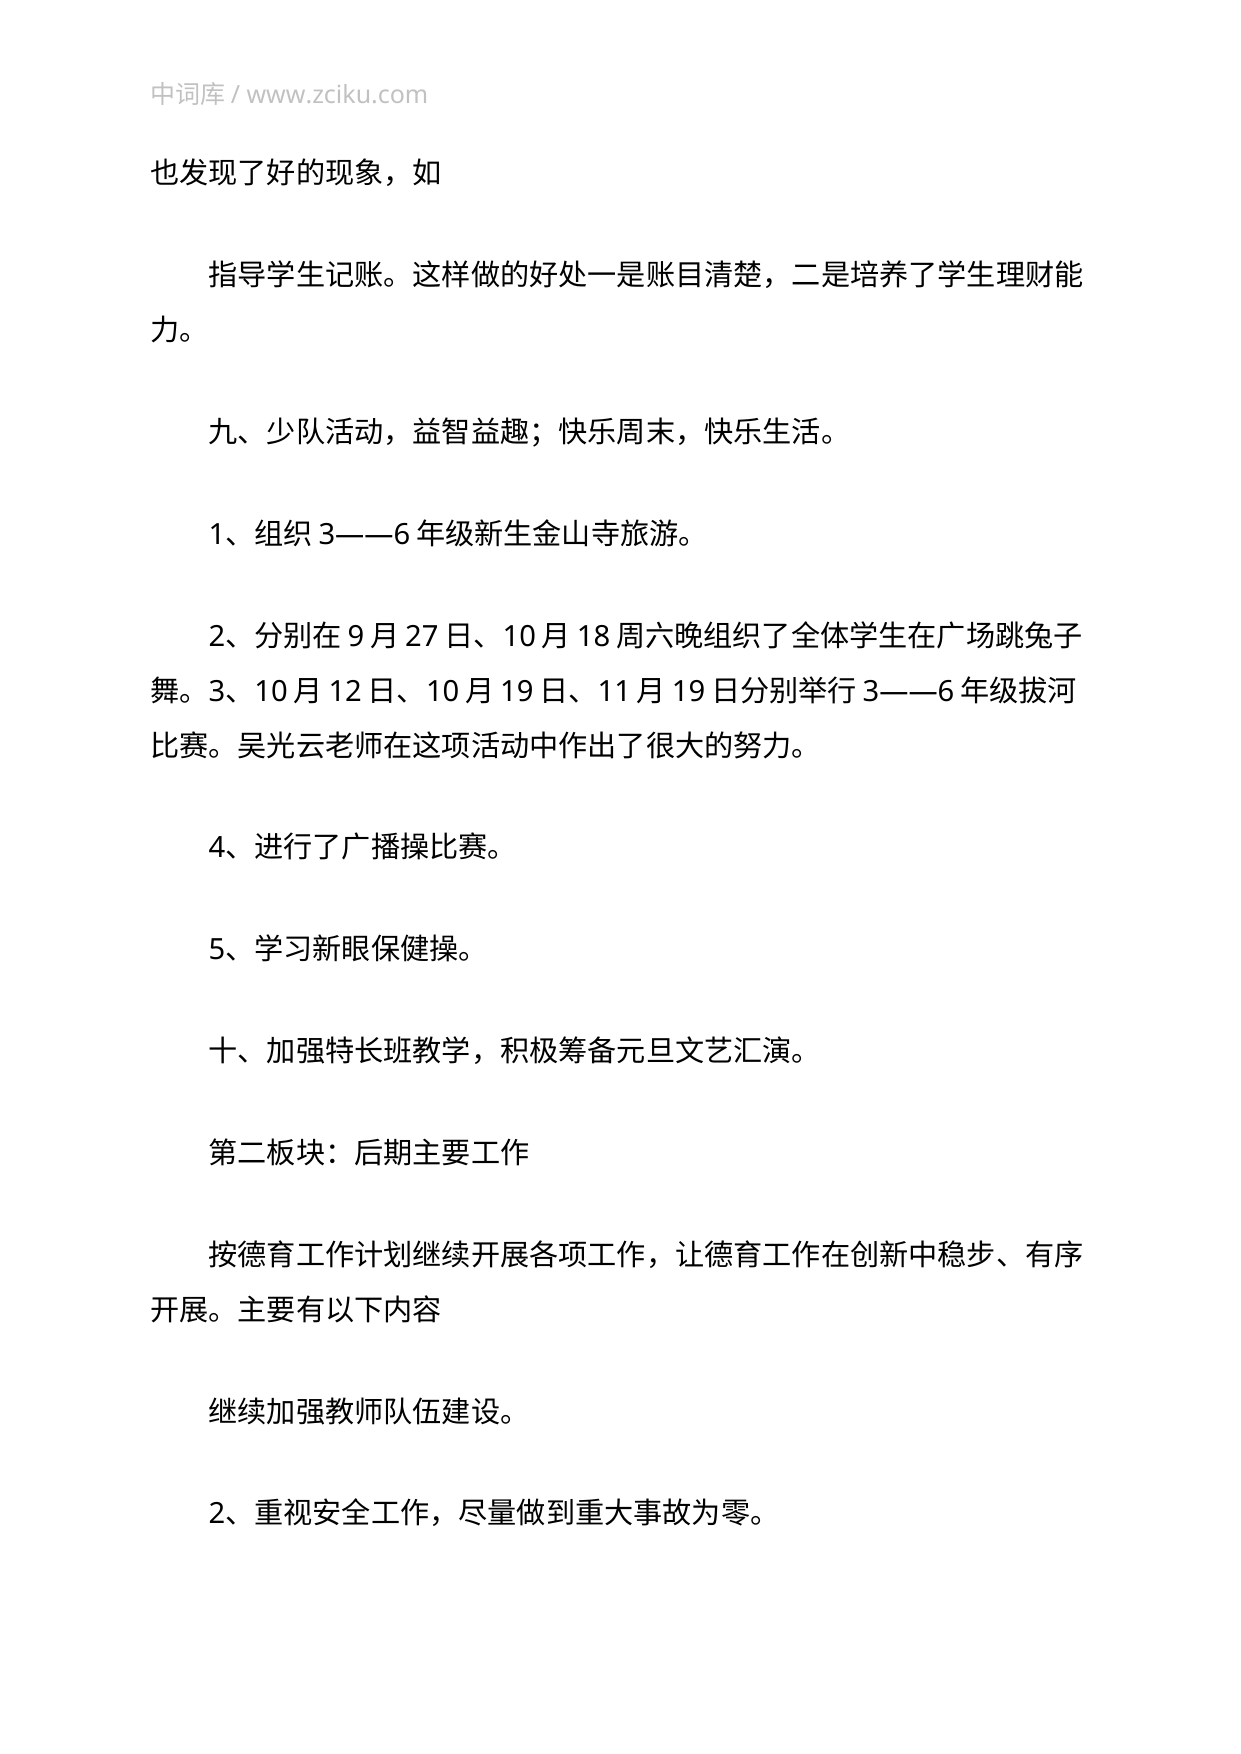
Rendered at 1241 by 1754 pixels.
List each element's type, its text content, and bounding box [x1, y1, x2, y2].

text 2、重视安全工作，尽量做到重大事故为零。 [150, 1490, 1090, 1532]
text 指导学生记账。这样做的好处一是账目清楚，二是培养了学生理财能力。 [150, 252, 1090, 349]
text 十、加强特长班教学，积极筹备元旦文艺汇演。 [150, 1028, 1090, 1070]
text 按德育工作计划继续开展各项工作，让德育工作在创新中稳步、有序开展。主要有以下内容 [150, 1231, 1090, 1329]
text 2、分别在9月27日、10月18周六晚组织了全体学生在广场跳兔子舞。3、10月12日、10月19日、11月19日分别举行3——6年级拔河比赛。吴光云老师在这项活动中作出了很大的努力。 [150, 612, 1090, 764]
text 继续加强教师队伍建设。 [150, 1388, 1090, 1430]
text 1、组织3——6年级新生金山寺旅游。 [150, 510, 1090, 553]
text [150, 150, 1090, 192]
text 5、学习新眼保健操。 [150, 926, 1090, 968]
text 第二板块：后期主要工作 [150, 1130, 1090, 1172]
text 4、进行了广播操比赛。 [150, 824, 1090, 866]
text 九、少队活动，益智益趣；快乐周末，快乐生活。 [150, 408, 1090, 451]
